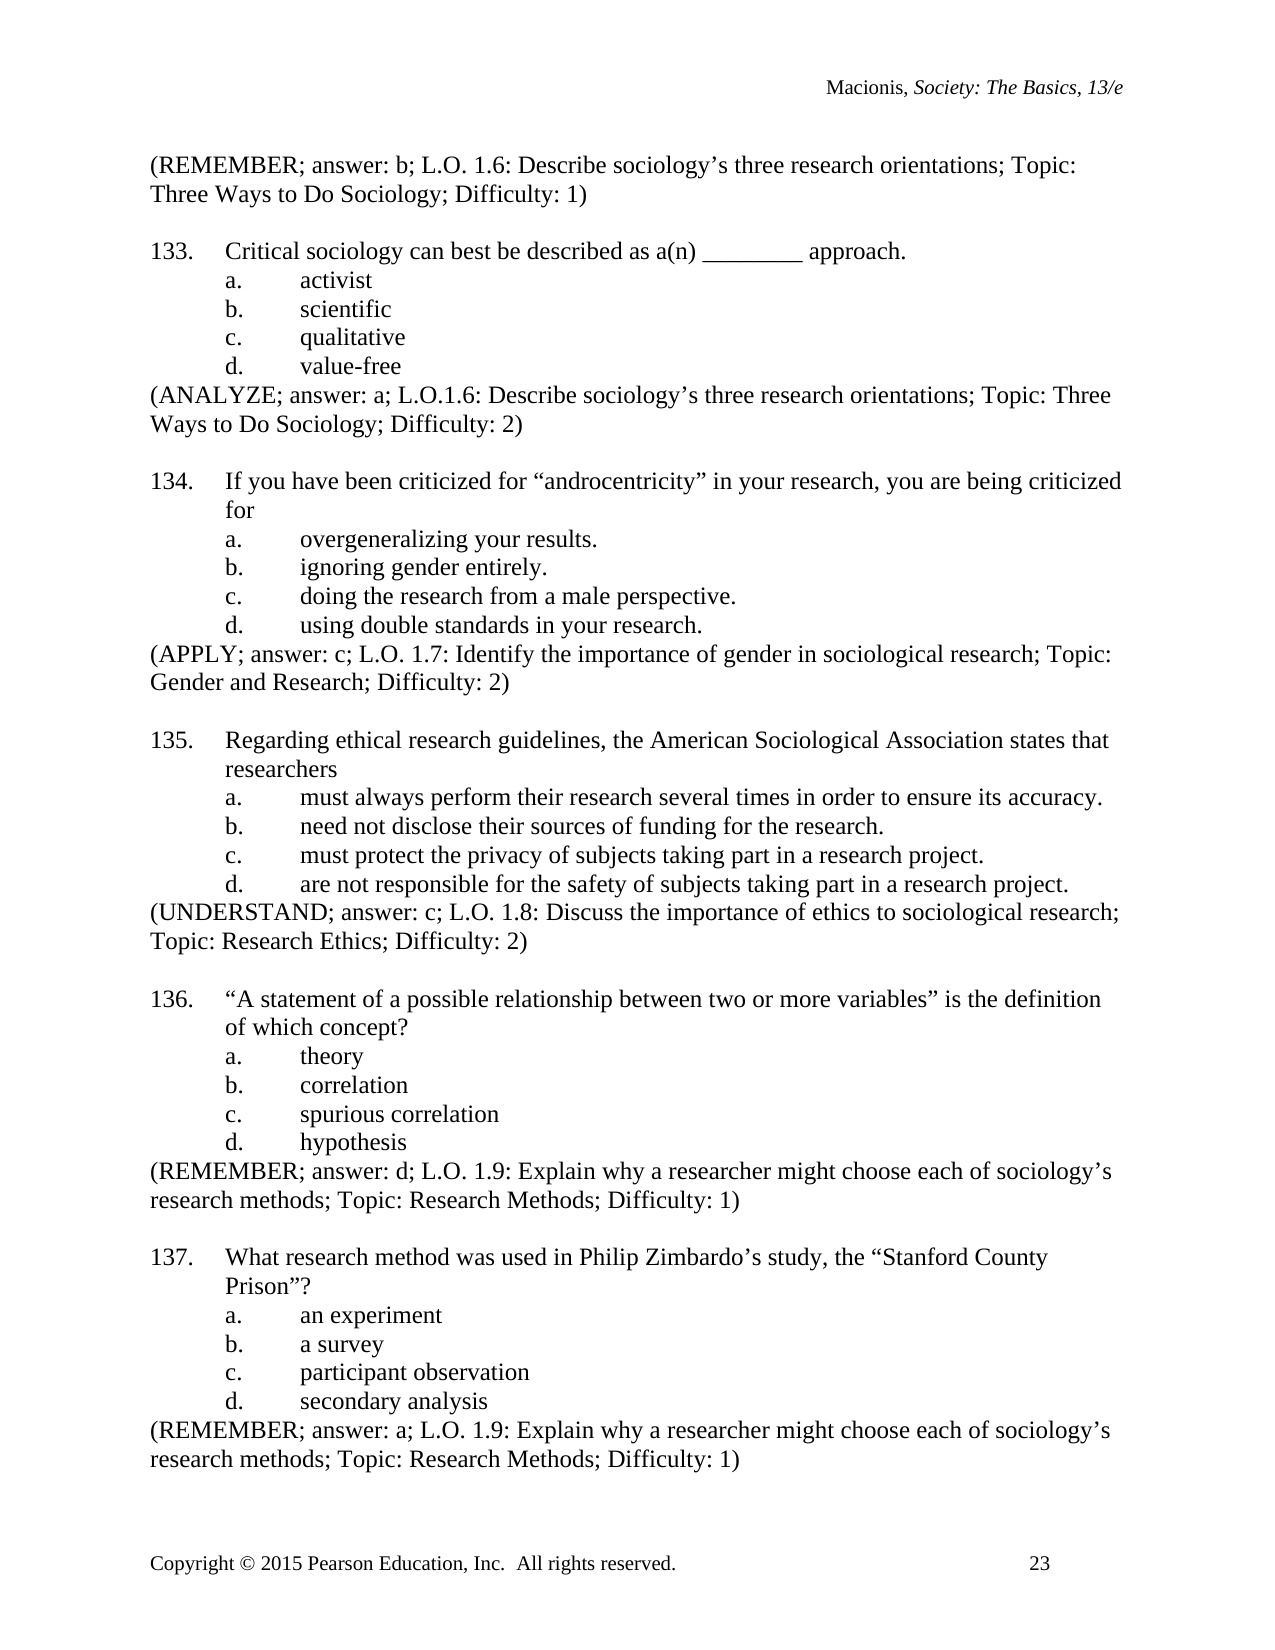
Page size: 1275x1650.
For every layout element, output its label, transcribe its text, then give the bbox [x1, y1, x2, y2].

text a. activist [225, 265, 1125, 294]
text d. using double standards in your research. [225, 610, 1125, 639]
text a. overgeneralizing your results. [225, 524, 1125, 552]
text b. correlation [225, 1070, 1125, 1099]
text 135. Regarding ethical research guidelines, the American Sociological Association states that researchers [150, 725, 1125, 782]
text (REMEMBER; answer: d; L.O. 1.9: Explain why a researcher might choose each of sociology’s research methods; Topic: Research Methods; Difficulty: 1) [150, 1156, 1125, 1214]
text c. qualitative [225, 322, 1125, 351]
text 137. What research method was used in Philip Zimbardo’s study, the “Stanford County Prison”? [150, 1242, 1125, 1300]
text d. hypothesis [225, 1127, 1125, 1156]
text b. need not disclose their sources of funding for the research. [225, 811, 1125, 840]
text 136. “A statement of a possible relationship between two or more variables” is the definition of which concept? [150, 984, 1125, 1041]
text c. must protect the privacy of subjects taking part in a research project. [225, 840, 1125, 869]
text a. an experiment [225, 1300, 1125, 1329]
text d. are not responsible for the safety of subjects taking part in a research project. [225, 869, 1125, 897]
text (ANALYZE; answer: a; L.O.1.6: Describe sociology’s three research orientations; Topic: Three Ways to Do Sociology; Difficulty: 2) [150, 380, 1125, 437]
text b. scientific [225, 294, 1125, 322]
text (APPLY; answer: c; L.O. 1.7: Identify the importance of gender in sociological research; Topic: Gender and Research; Difficulty: 2) [150, 639, 1125, 696]
text d. secondary analysis [225, 1386, 1125, 1415]
text a. must always perform their research several times in order to ensure its accuracy. [225, 782, 1125, 811]
text (REMEMBER; answer: b; L.O. 1.6: Describe sociology’s three research orientations; Topic: Three Ways to Do Sociology; Difficulty: 1) [150, 150, 1125, 207]
text (UNDERSTAND; answer: c; L.O. 1.8: Discuss the importance of ethics to sociological research; Topic: Research Ethics; Difficulty: 2) [150, 897, 1125, 955]
text b. ignoring gender entirely. [225, 552, 1125, 581]
text 133. Critical sociology can best be described as a(n) ________ approach. [150, 236, 1125, 265]
text b. a survey [225, 1329, 1125, 1357]
text a. theory [225, 1041, 1125, 1070]
text (REMEMBER; answer: a; L.O. 1.9: Explain why a researcher might choose each of sociology’s research methods; Topic: Research Methods; Difficulty: 1) [150, 1415, 1125, 1472]
text c. doing the research from a male perspective. [225, 581, 1125, 610]
text d. value-free [225, 351, 1125, 380]
text c. participant observation [225, 1357, 1125, 1386]
text 134. If you have been criticized for “androcentricity” in your research, you are being criticized for [150, 466, 1125, 524]
text c. spurious correlation [225, 1099, 1125, 1127]
